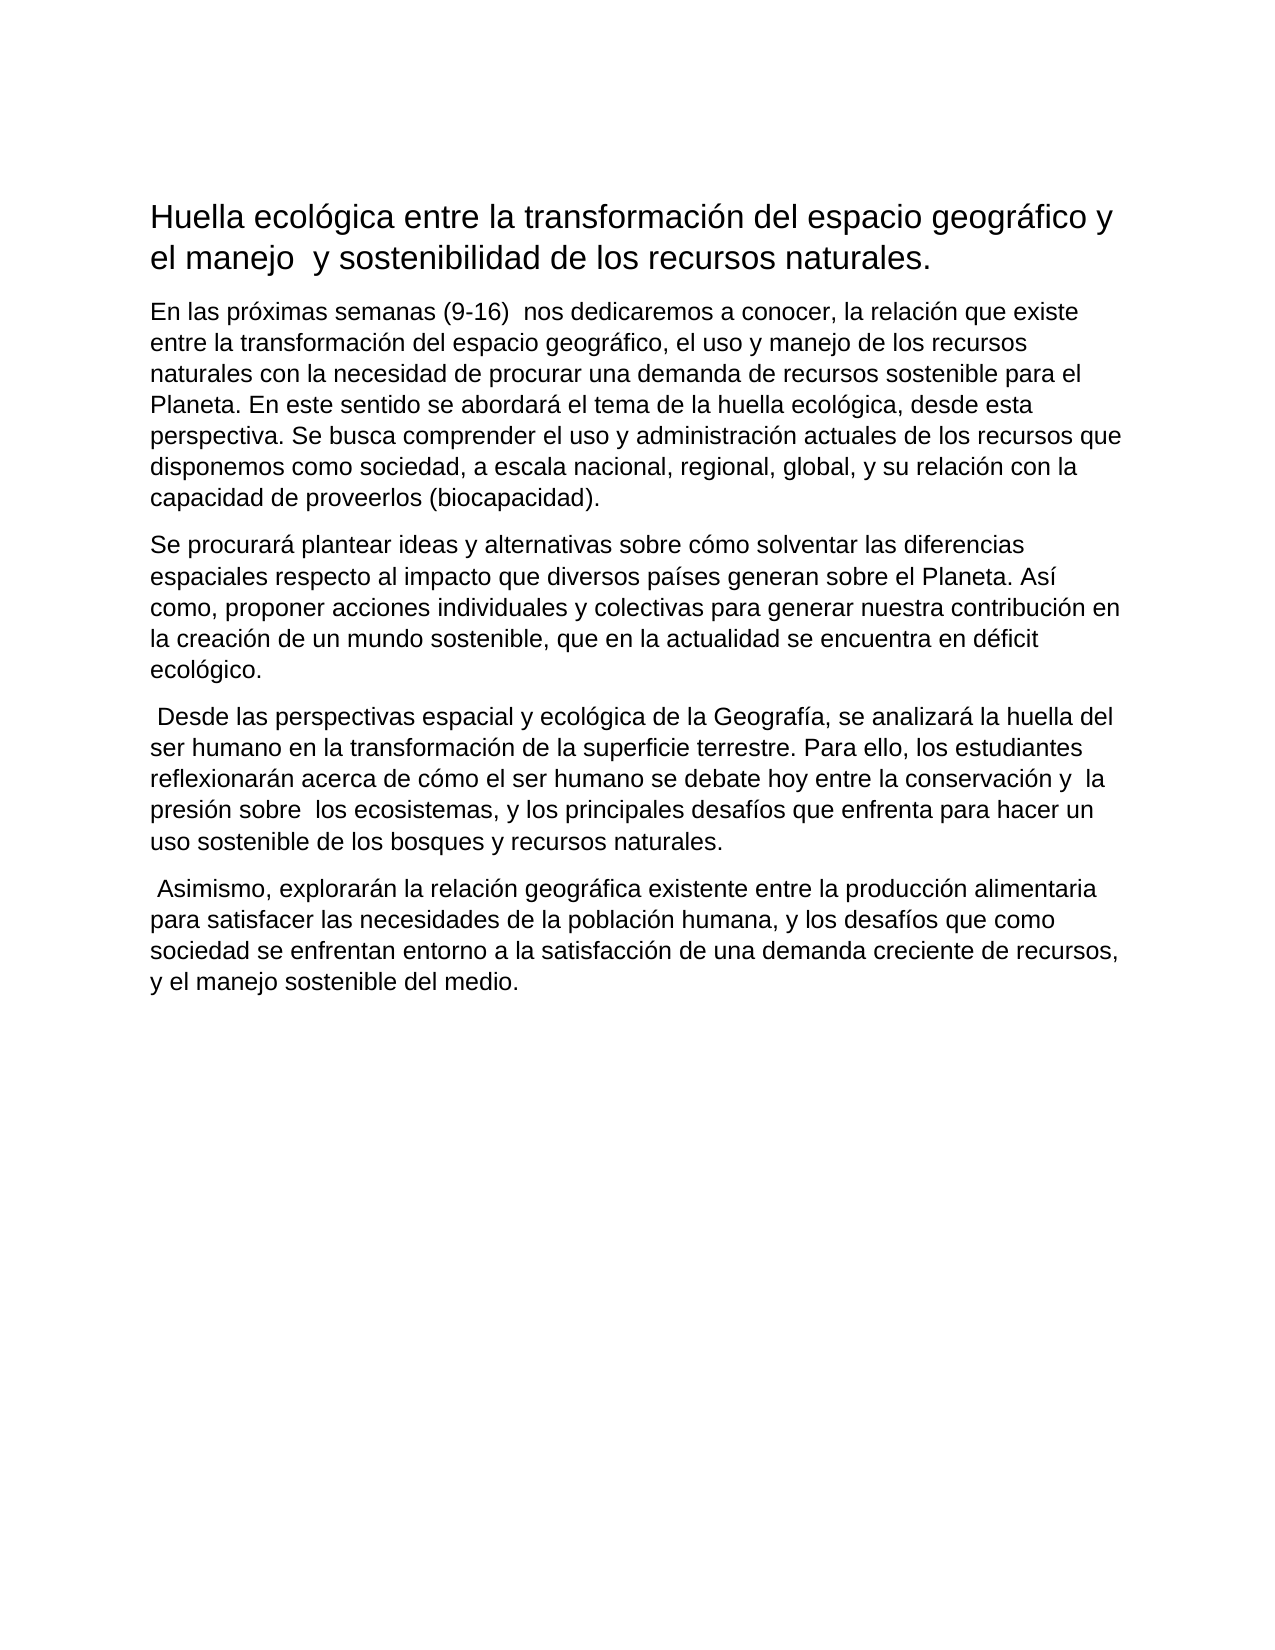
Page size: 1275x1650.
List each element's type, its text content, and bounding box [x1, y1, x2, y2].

text En las próximas semanas (9-16) nos dedicaremos a conocer, la relación que existe entre la transformación del espacio geográfico, el uso y manejo de los recursos naturales con la necesidad de procurar una demanda de recursos sostenible para el Planeta. En este sentido se abordará el tema de la huella ecológica, desde esta perspectiva. Se busca comprender el uso y administración actuales de los recursos que disponemos como sociedad, a escala nacional, regional, global, y su relación con la capacidad de proveerlos (biocapacidad). [150, 296, 1125, 511]
text Asimismo, explorarán la relación geográfica existente entre la producción alimentaria para satisfacer las necesidades de la población humana, y los desafíos que como sociedad se enfrentan entorno a la satisfacción de una demanda creciente de recursos, y el manejo sostenible del medio. [150, 874, 1125, 996]
text Se procurará plantear ideas y alternativas sobre cómo solventar las diferencias espaciales respecto al impacto que diversos países generan sobre el Planeta. Así como, proponer acciones individuales y colectivas para generar nuestra contribución en la creación de un mundo sostenible, que en la actualidad se encuentra en déficit ecológico. [150, 530, 1125, 683]
text Huella ecológica entre la transformación del espacio geográfico y el manejo y sostenibilidad de los recursos naturales. [150, 197, 1125, 277]
text Desde las perspectivas espacial y ecológica de la Geografía, se analizará la huella del ser humano en la transformación de la superficie terrestre. Para ello, los estudiantes reflexionarán acerca de cómo el ser humano se debate hoy entre la conservación y la presión sobre los ecosistemas, y los principales desafíos que enfrenta para hacer un uso sostenible de los bosques y recursos naturales. [150, 702, 1125, 855]
